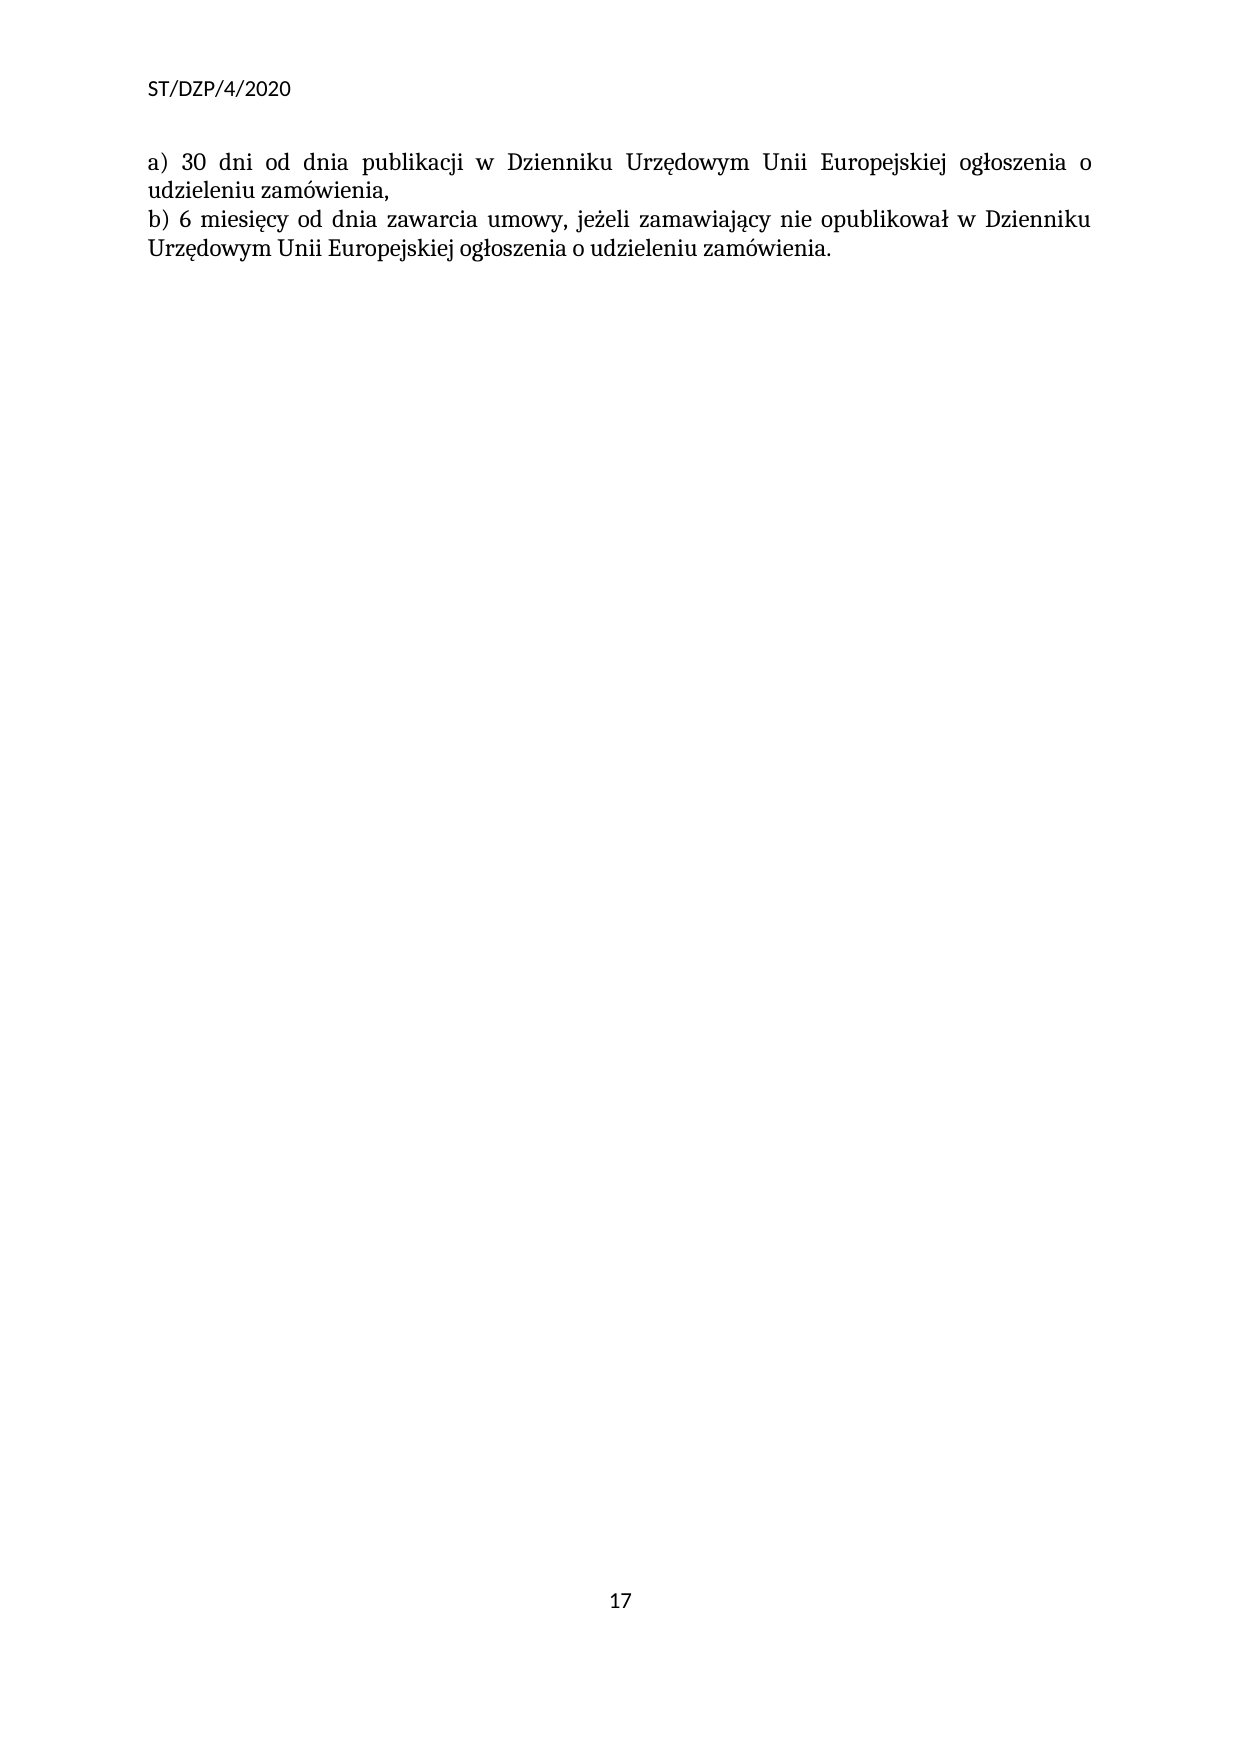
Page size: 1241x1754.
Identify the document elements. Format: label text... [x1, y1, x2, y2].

text a) 30 dni od dnia publikacji w Dzienniku Urzędowym Unii Europejskiej ogłoszenia o udzieleniu zamówienia, [148, 148, 1092, 205]
text b) 6 miesięcy od dnia zawarcia umowy, jeżeli zamawiający nie opublikował w Dzienniku Urzędowym Unii Europejskiej ogłoszenia o udzieleniu zamówienia. [148, 205, 1092, 263]
